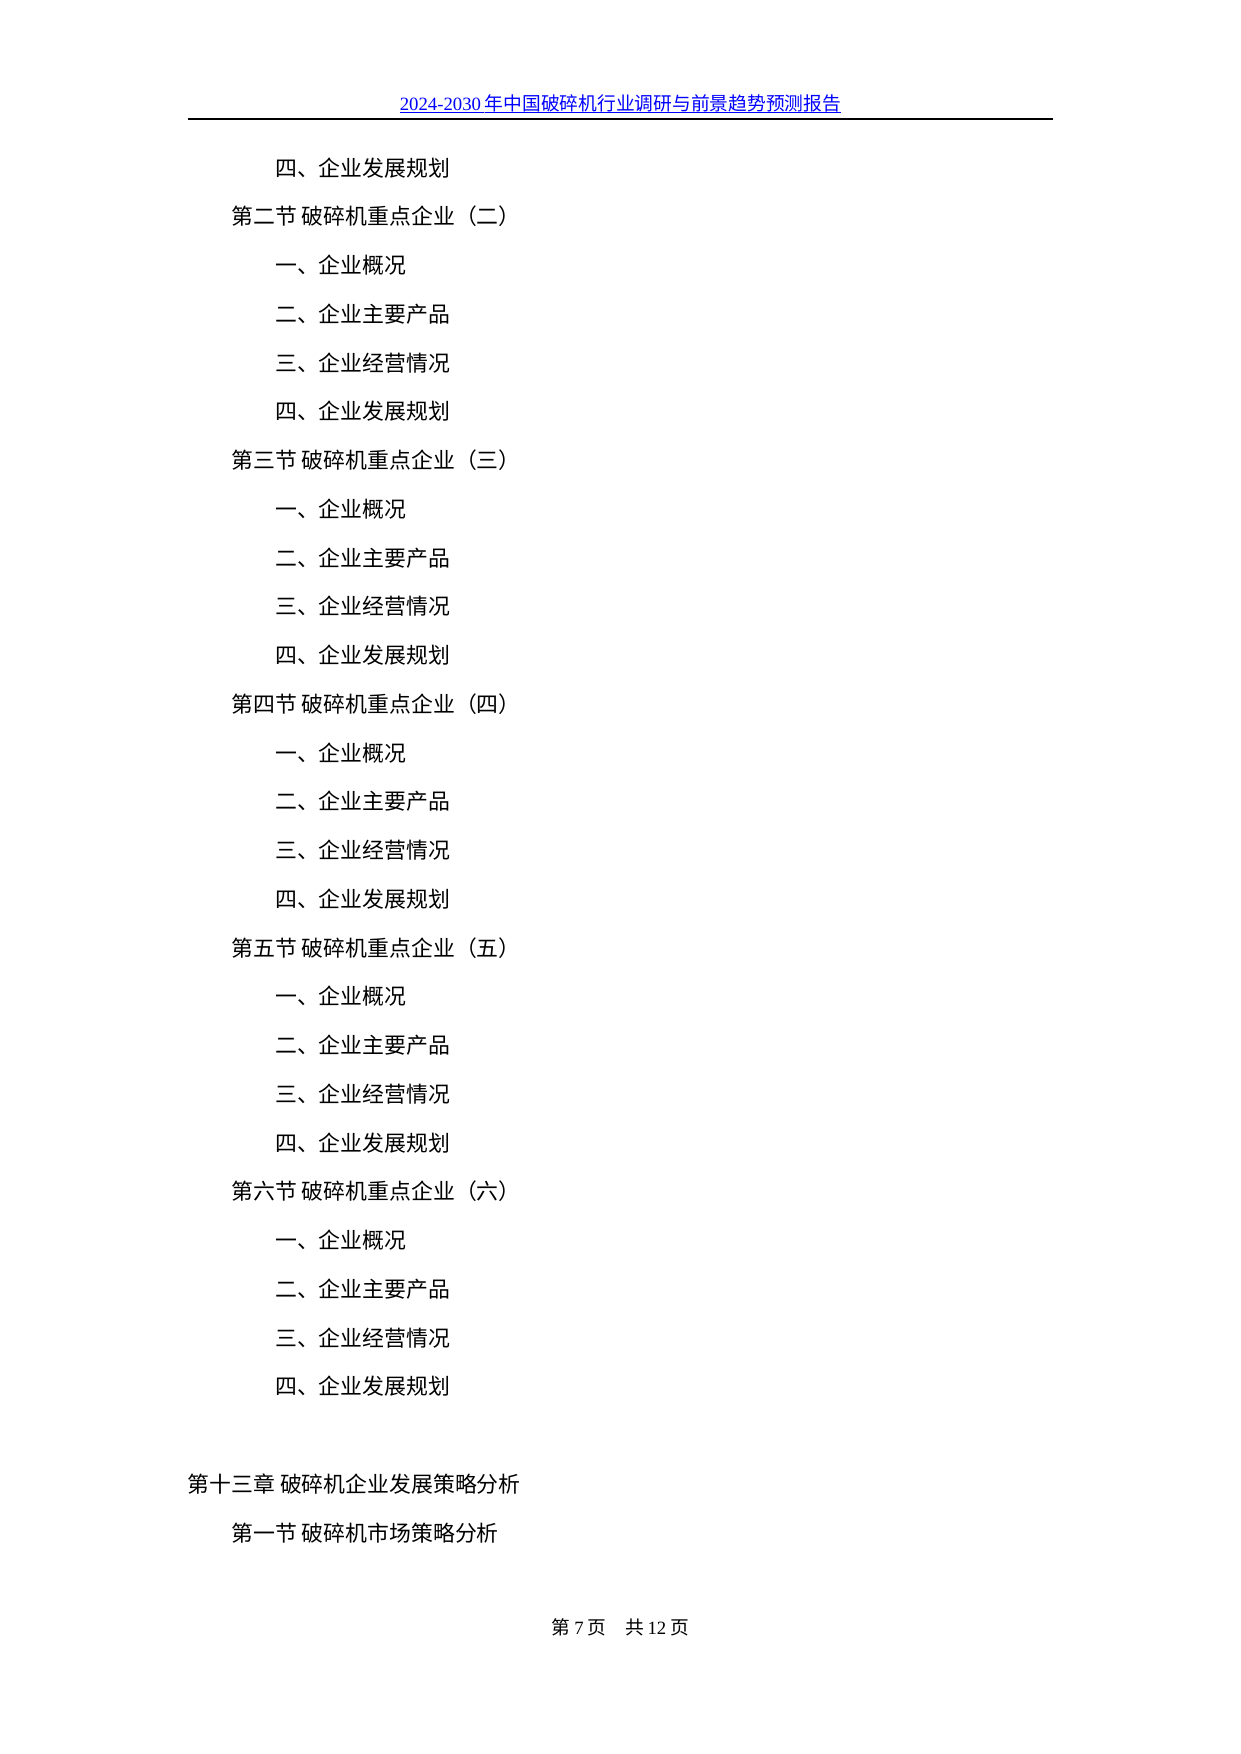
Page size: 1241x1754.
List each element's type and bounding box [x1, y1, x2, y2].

text [187, 150, 1053, 1548]
